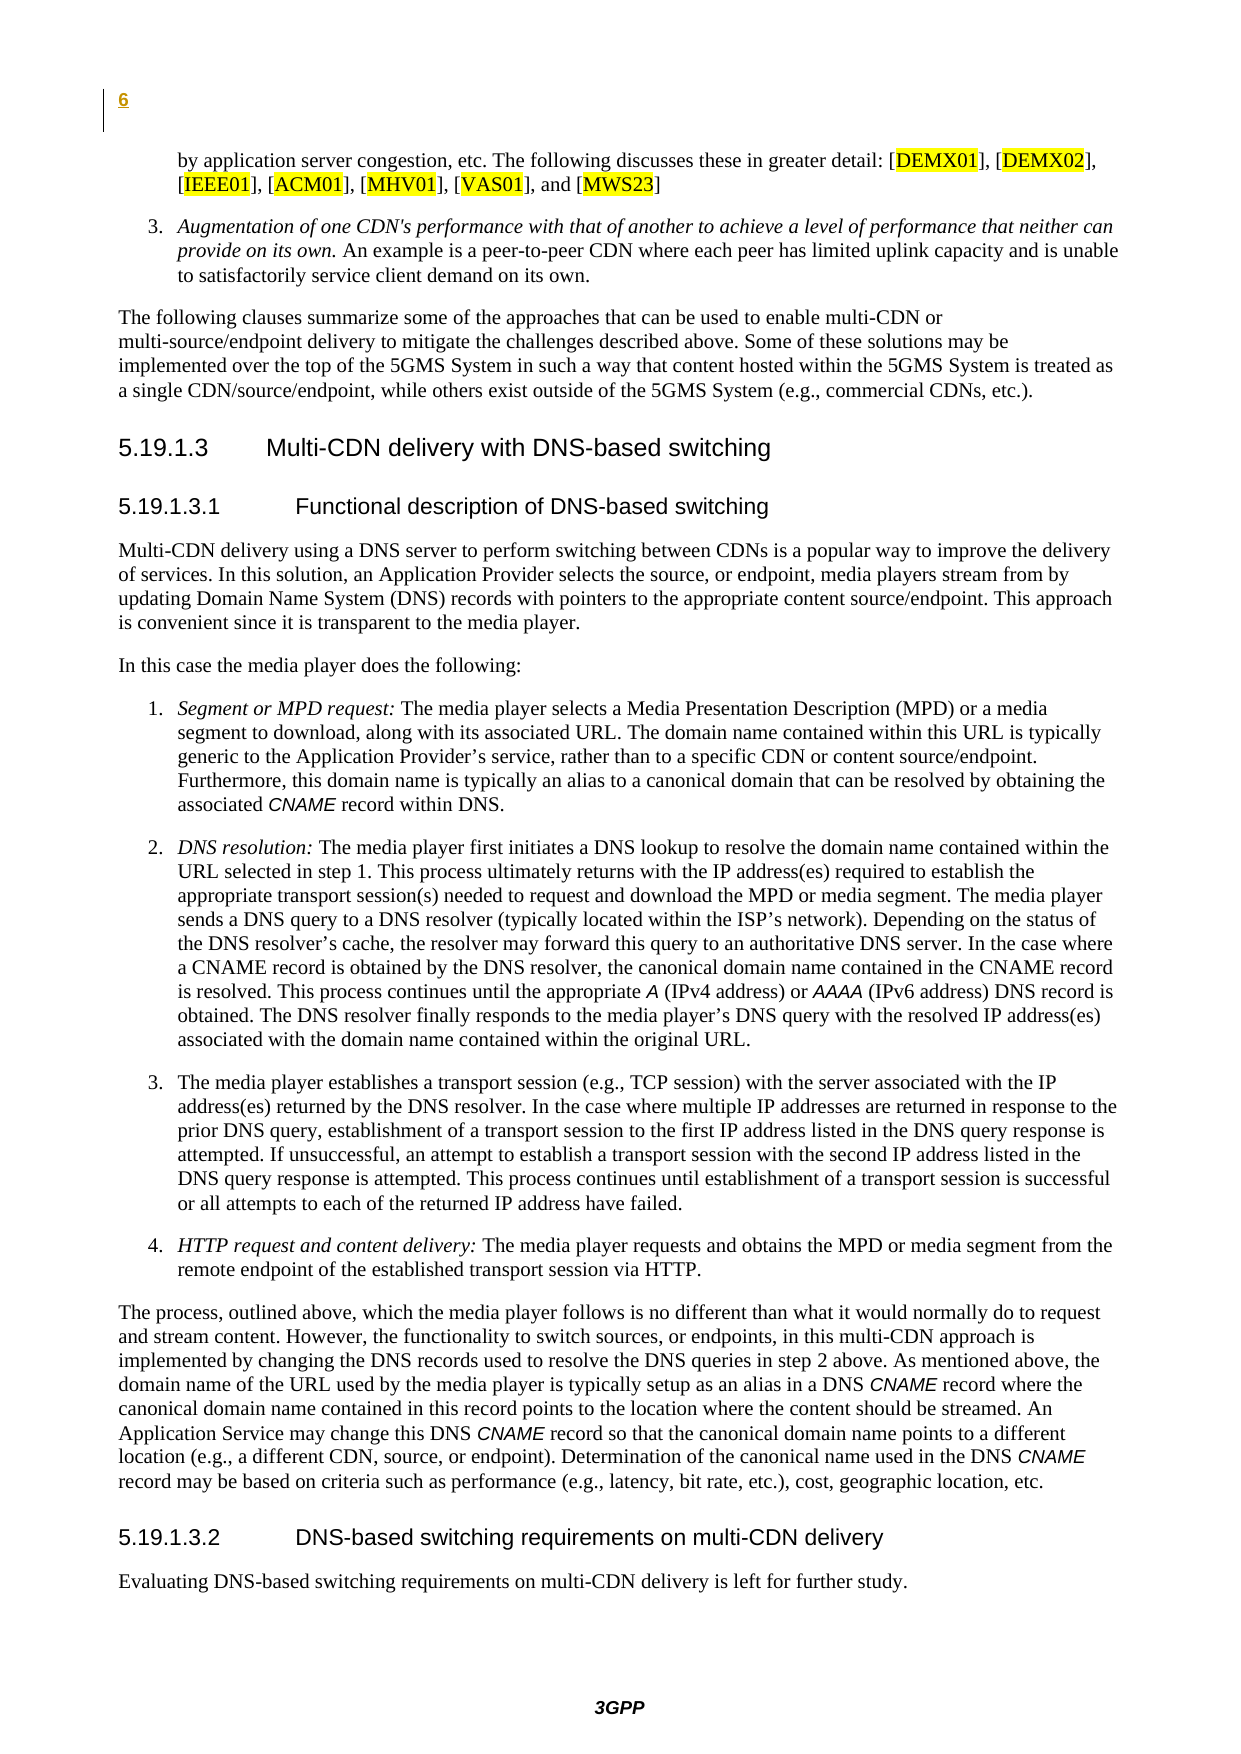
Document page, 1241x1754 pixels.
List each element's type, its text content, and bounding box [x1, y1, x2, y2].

text 3. Augmentation of one CDN's performance with that of another to achieve a level of performance that neither can provide on its own. An example is a peer-to-peer CDN where each peer has limited uplink capacity and is unable to satisfactorily service client demand on its own. [148, 214, 1122, 287]
text 4. HTTP request and content delivery: The media player requests and obtains the MPD or media segment from the remote endpoint of the established transport session via HTTP. [148, 1233, 1122, 1281]
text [148, 147, 1122, 196]
text In this case the media player does the following: [118, 653, 1122, 677]
text 3. The media player establishes a transport session (e.g., TCP session) with the server associated with the IP address(es) returned by the DNS resolver. In the case where multiple IP addresses are returned in response to the prior DNS query, establishment of a transport session to the first IP address listed in the DNS query response is attempted. If unsuccessful, an attempt to establish a transport session with the second IP address listed in the DNS query response is attempted. This process continues until establishment of a transport session is successful or all attempts to each of the returned IP address have failed. [148, 1070, 1122, 1214]
text Evaluating DNS-based switching requirements on multi-CDN delivery is left for further study. [118, 1569, 1122, 1593]
text The following clauses summarize some of the approaches that can be used to enable multi-CDN or multi-source/endpoint delivery to mitigate the challenges described above. Some of these solutions may be implemented over the top of the 5GMS System in such a way that content hosted within the 5GMS System is treated as a single CDN/source/endpoint, while others exist outside of the 5GMS System (e.g., commercial CDNs, etc.). [118, 305, 1122, 402]
subtitle 5.19.1.3 Multi-CDN delivery with DNS-based switching [118, 433, 1122, 462]
text Multi-CDN delivery using a DNS server to perform switching between CDNs is a popular way to improve the delivery of services. In this solution, an Application Provider selects the source, or endpoint, media players stream from by updating Domain Name System (DNS) records with pointers to the appropriate content source/endpoint. This approach is convenient since it is transparent to the media player. [118, 538, 1122, 634]
text 2. DNS resolution: The media player first initiates a DNS lookup to resolve the domain name contained within the URL selected in step 1. This process ultimately returns with the IP address(es) required to establish the appropriate transport session(s) needed to request and download the MPD or media segment. The media player sends a DNS query to a DNS resolver (typically located within the ISP’s network). Depending on the status of the DNS resolver’s cache, the resolver may forward this query to an authoritative DNS server. In the case where a CNAME record is obtained by the DNS resolver, the canonical domain name contained in the CNAME record is resolved. This process continues until the appropriate A (IPv4 address) or AAAA (IPv6 address) DNS record is obtained. The DNS resolver finally responds to the media player’s DNS query with the resolved IP address(es) associated with the domain name contained within the original URL. [148, 835, 1122, 1051]
text 1. Segment or MPD request: The media player selects a Media Presentation Description (MPD) or a media segment to download, along with its associated URL. The domain name contained within this URL is typically generic to the Application Provider’s service, rather than to a specific CDN or content source/endpoint. Furthermore, this domain name is typically an alias to a canonical domain that can be resolved by obtaining the associated CNAME record within DNS. [148, 696, 1122, 816]
subtitle 5.19.1.3.1 Functional description of DNS-based switching [118, 493, 1122, 519]
subtitle 5.19.1.3.2 DNS-based switching requirements on multi-CDN delivery [118, 1524, 1122, 1550]
text The process, outlined above, which the media player follows is no different than what it would normally do to request and stream content. However, the functionality to switch sources, or endpoints, in this multi-CDN approach is implemented by changing the DNS records used to resolve the DNS queries in step 2 above. As mentioned above, the domain name of the URL used by the media player is typically setup as an alias in a DNS CNAME record where the canonical domain name contained in this record points to the location where the content should be streamed. An Application Service may change this DNS CNAME record so that the canonical domain name points to a different location (e.g., a different CDN, source, or endpoint). Determination of the canonical name used in the DNS CNAME record may be based on criteria such as performance (e.g., latency, bit rate, etc.), cost, geographic location, etc. [118, 1300, 1122, 1493]
